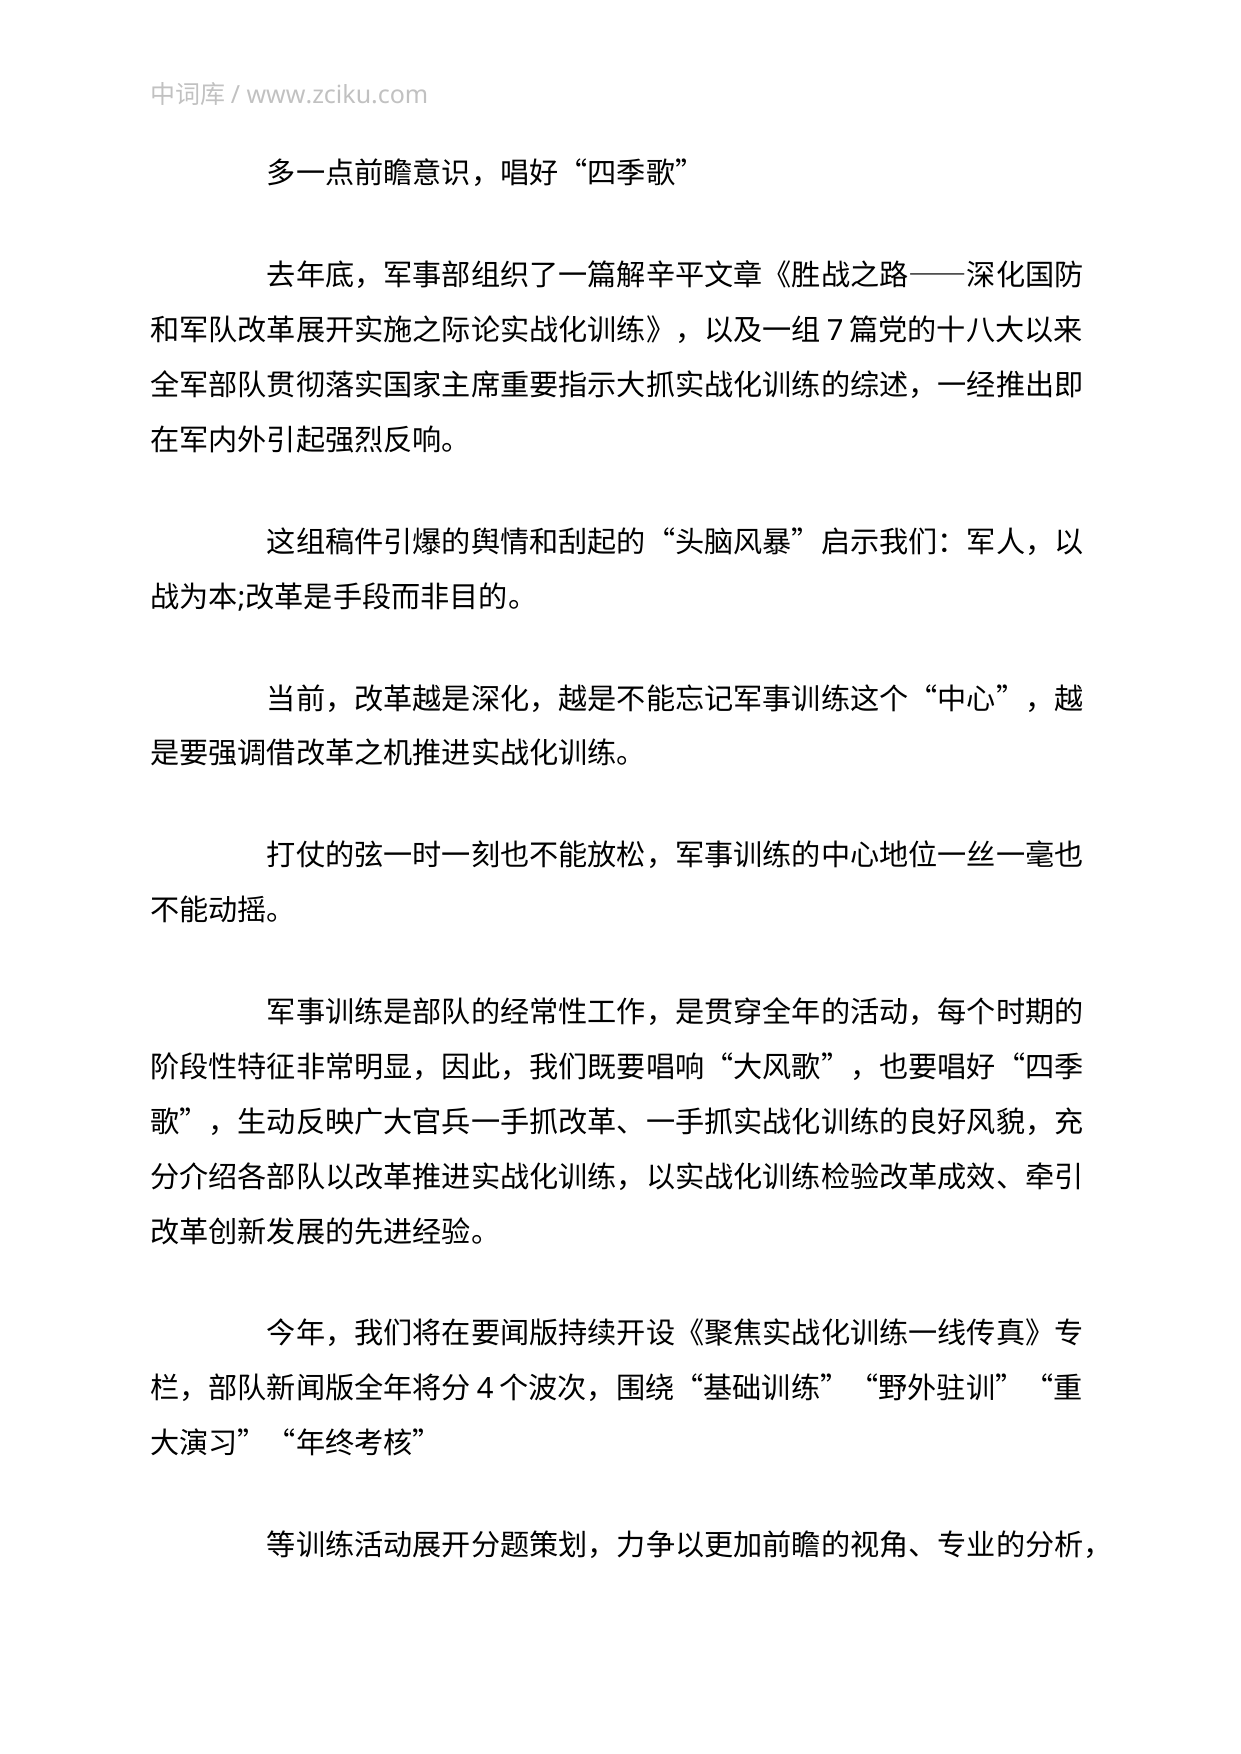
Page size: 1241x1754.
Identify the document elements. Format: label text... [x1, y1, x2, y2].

text 这组稿件引爆的舆情和刮起的“头脑风暴”启示我们：军人，以战为本;改革是手段而非目的。 [150, 518, 1090, 616]
text 去年底，军事部组织了一篇解辛平文章《胜战之路——深化国防和军队改革展开实施之际论实战化训练》，以及一组7篇党的十八大以来全军部队贯彻落实国家主席重要指示大抓实战化训练的综述，一经推出即在军内外引起强烈反响。 [150, 252, 1090, 459]
text 今年，我们将在要闻版持续开设《聚焦实战化训练一线传真》专栏，部队新闻版全年将分4个波次，围绕“基础训练”“野外驻训”“重大演习”“年终考核” [150, 1310, 1090, 1462]
text 打仗的弦一时一刻也不能放松，军事训练的中心地位一丝一毫也不能动摇。 [150, 832, 1090, 929]
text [150, 1522, 1090, 1564]
text 军事训练是部队的经常性工作，是贯穿全年的活动，每个时期的阶段性特征非常明显，因此，我们既要唱响“大风歌”，也要唱好“四季歌”，生动反映广大官兵一手抓改革、一手抓实战化训练的良好风貌，充分介绍各部队以改革推进实战化训练，以实战化训练检验改革成效、牵引改革创新发展的先进经验。 [150, 988, 1090, 1250]
text 当前，改革越是深化，越是不能忘记军事训练这个“中心”，越是要强调借改革之机推进实战化训练。 [150, 675, 1090, 772]
text 多一点前瞻意识，唱好“四季歌” [150, 150, 1090, 192]
